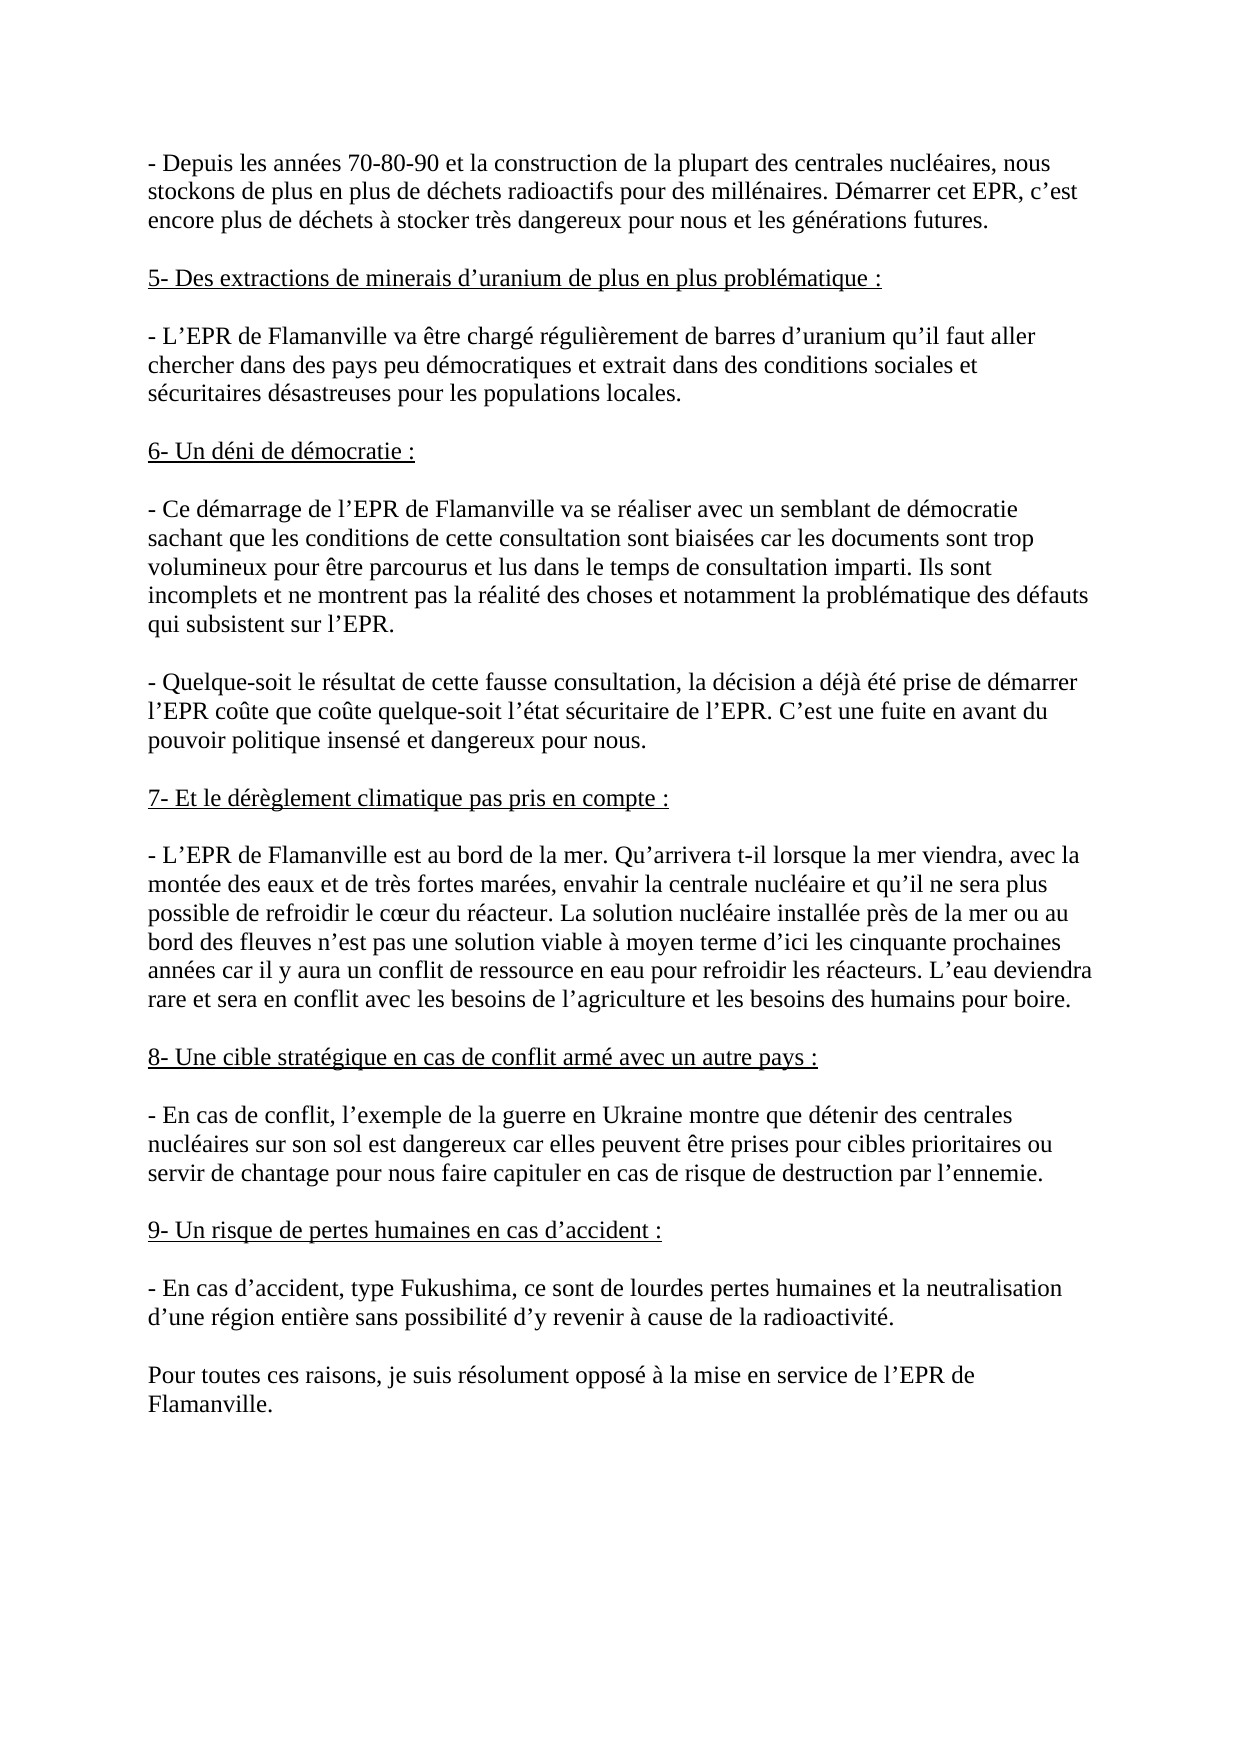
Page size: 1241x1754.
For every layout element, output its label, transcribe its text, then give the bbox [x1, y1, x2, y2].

text - En cas de conflit, l’exemple de la guerre en Ukraine montre que détenir des centrales nucléaires sur son sol est dangereux car elles peuvent être prises pour cibles prioritaires ou servir de chantage pour nous faire capituler en cas de risque de destruction par l’ennemie. [148, 1100, 1093, 1186]
text - L’EPR de Flamanville va être chargé régulièrement de barres d’uranium qu’il faut aller chercher dans des pays peu démocratiques et extrait dans des conditions sociales et sécuritaires désastreuses pour les populations locales. [148, 321, 1093, 407]
text 7- Et le dérèglement climatique pas pris en compte : [148, 783, 1093, 811]
text Pour toutes ces raisons, je suis résolument opposé à la mise en service de l’EPR de Flamanville. [148, 1360, 1093, 1418]
text 6- Un déni de démocratie : [148, 436, 1093, 465]
text 5- Des extractions de minerais d’uranium de plus en plus problématique : [148, 263, 1093, 292]
text - Ce démarrage de l’EPR de Flamanville va se réaliser avec un semblant de démocratie sachant que les conditions de cette consultation sont biaisées car les documents sont trop volumineux pour être parcourus et lus dans le temps de consultation imparti. Ils sont incomplets et ne montrent pas la réalité des choses et notamment la problématique des défauts qui subsistent sur l’EPR. [148, 494, 1093, 638]
text - En cas d’accident, type Fukushima, ce sont de lourdes pertes humaines et la neutralisation d’une région entière sans possibilité d’y revenir à cause de la radioactivité. [148, 1273, 1093, 1331]
text 9- Un risque de pertes humaines en cas d’accident : [148, 1216, 1093, 1244]
text - L’EPR de Flamanville est au bord de la mer. Qu’arrivera t-il lorsque la mer viendra, avec la montée des eaux et de très fortes marées, envahir la centrale nucléaire et qu’il ne sera plus possible de refroidir le cœur du réacteur. La solution nucléaire installée près de la mer ou au bord des fleuves n’est pas une solution viable à moyen terme d’ici les cinquante prochaines années car il y aura un conflit de ressource en eau pour refroidir les réacteurs. L’eau deviendra rare et sera en conflit avec les besoins de l’agriculture et les besoins des humains pour boire. [148, 841, 1093, 1013]
text - Quelque-soit le résultat de cette fausse consultation, la décision a déjà été prise de démarrer l’EPR coûte que coûte quelque-soit l’état sécuritaire de l’EPR. C’est une fuite en avant du pouvoir politique insensé et dangereux pour nous. [148, 667, 1093, 753]
text 8- Une cible stratégique en cas de conflit armé avec un autre pays : [148, 1042, 1093, 1071]
text - Depuis les années 70-80-90 et la construction de la plupart des centrales nucléaires, nous stockons de plus en plus de déchets radioactifs pour des millénaires. Démarrer cet EPR, c’est encore plus de déchets à stocker très dangereux pour nous et les générations futures. [148, 148, 1093, 234]
